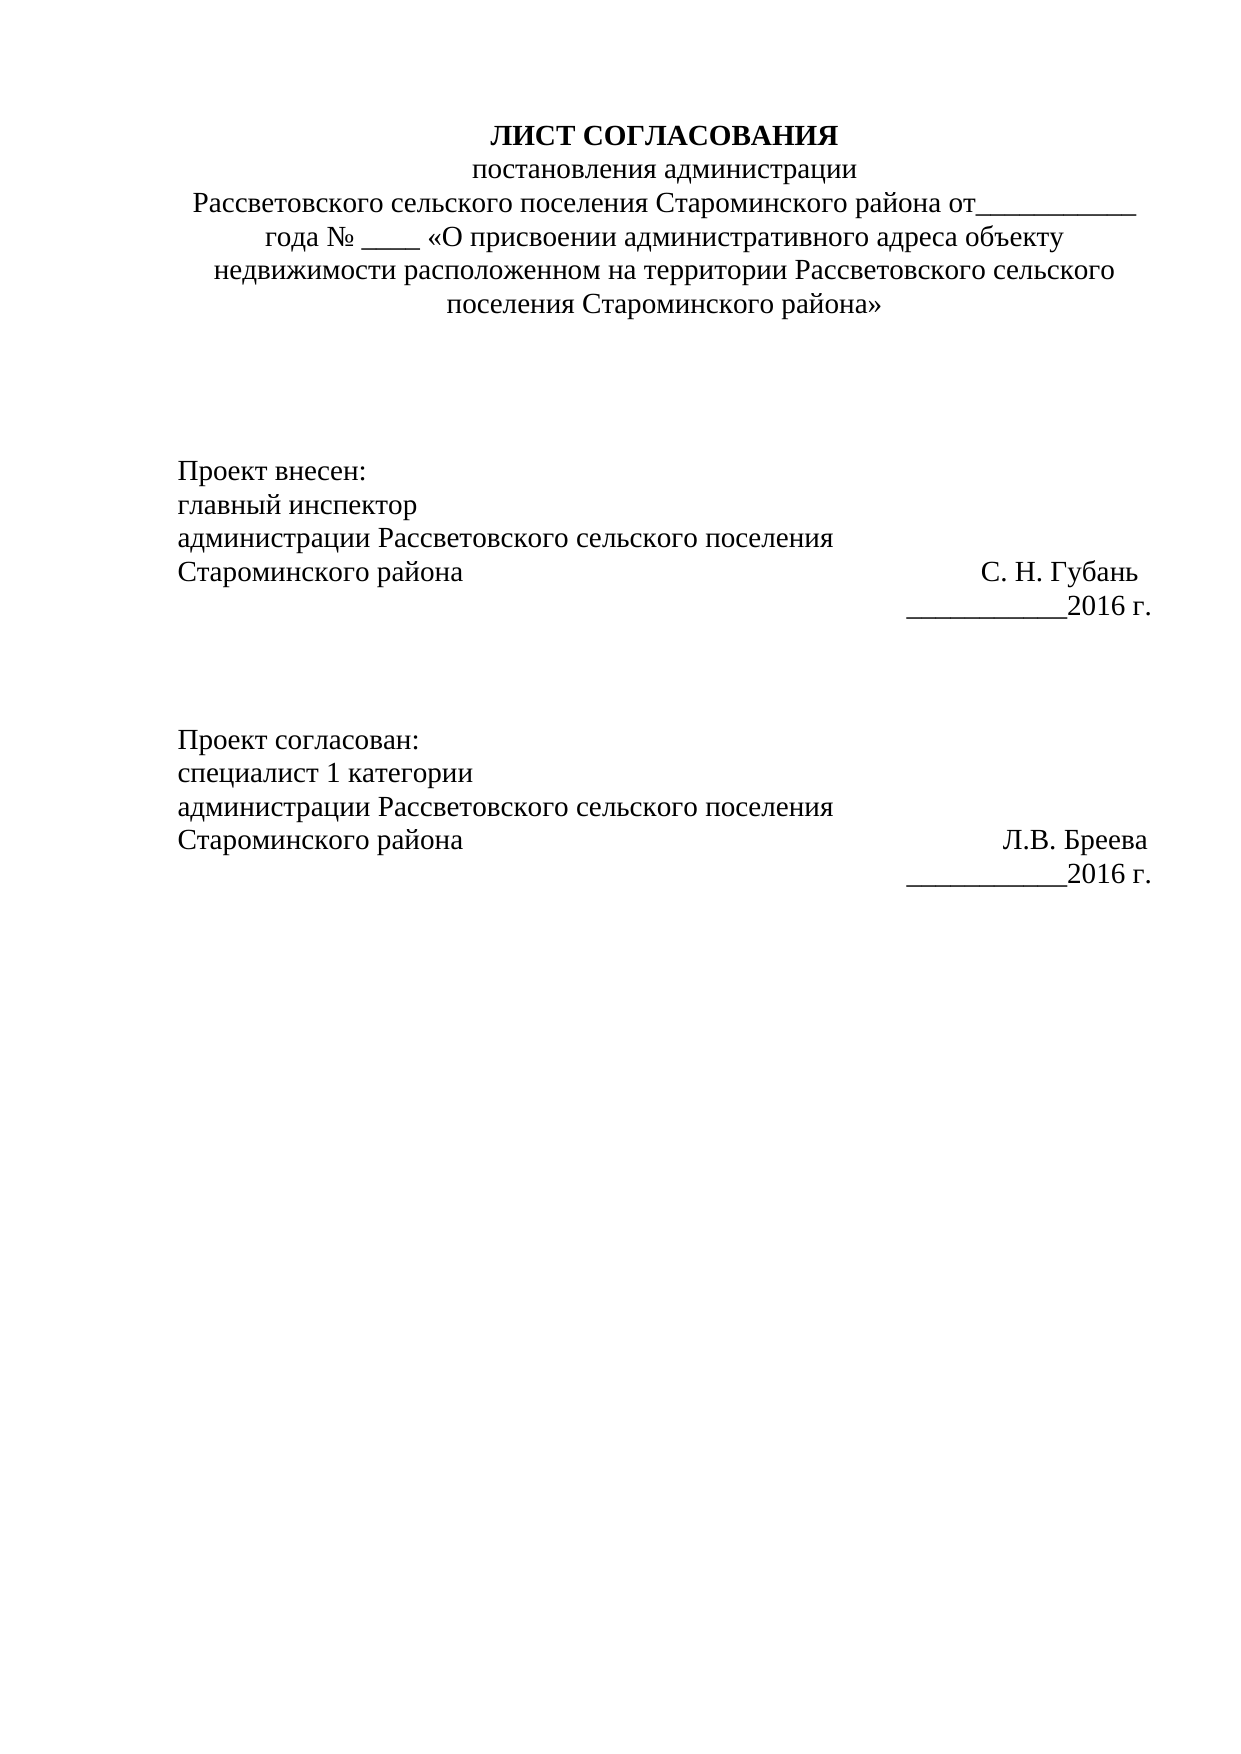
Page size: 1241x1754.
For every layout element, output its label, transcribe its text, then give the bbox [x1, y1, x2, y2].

text ___________2016 г. [177, 588, 1152, 621]
text Староминского района Л.В. Бреева [177, 822, 1152, 856]
text постановления администрации [177, 152, 1152, 185]
text Проект согласован: [177, 722, 1152, 755]
text Проект внесен: [177, 453, 1152, 487]
text специалист 1 категории [177, 755, 1152, 789]
text ___________2016 г. [177, 856, 1152, 889]
text администрации Рассветовского сельского поселения [177, 521, 1152, 554]
text Рассветовского сельского поселения Староминского района от___________ года № ____ «О присвоении административного адреса объекту недвижимости расположенном на территории Рассветовского сельского поселения Староминского района» [177, 185, 1152, 319]
text ЛИСТ СОГЛАСОВАНИЯ [177, 118, 1152, 152]
text главный инспектор [177, 487, 1152, 521]
text Староминского района С. Н. Губань [177, 554, 1152, 588]
text администрации Рассветовского сельского поселения [177, 789, 1152, 822]
